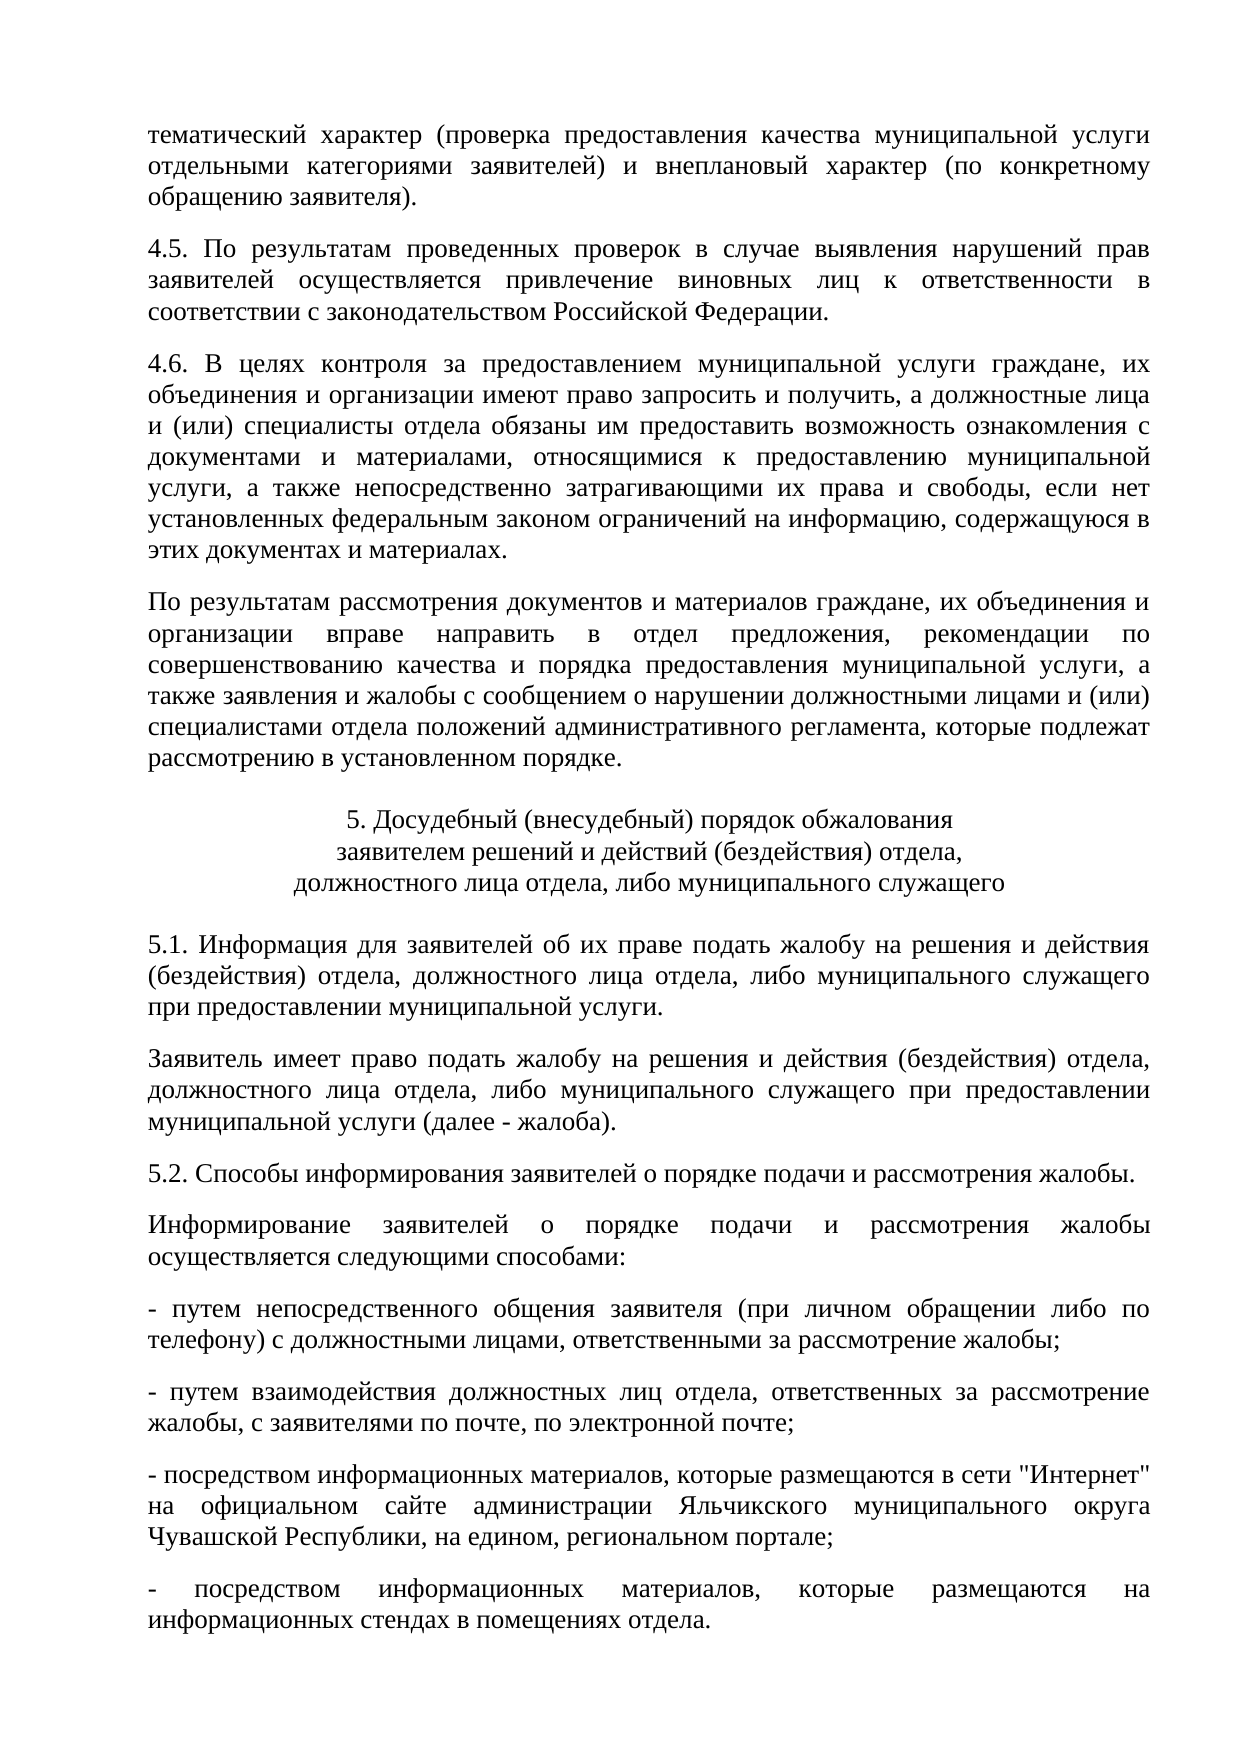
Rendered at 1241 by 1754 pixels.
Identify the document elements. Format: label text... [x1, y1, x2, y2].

text Заявитель имеет право подать жалобу на решения и действия (бездействия) отдела, должностного лица отдела, либо муниципального служащего при предоставлении муниципальной услуги (далее - жалоба). [148, 1042, 1152, 1136]
text должностного лица отдела, либо муниципального служащего [148, 866, 1152, 897]
text 5. Досудебный (внесудебный) порядок обжалования [148, 803, 1152, 835]
text - посредством информационных материалов, которые размещаются на информационных стендах в помещениях отдела. [148, 1572, 1152, 1634]
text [148, 118, 1152, 212]
text - путем непосредственного общения заявителя (при личном обращении либо по телефону) с должностными лицами, ответственными за рассмотрение жалобы; [148, 1292, 1152, 1354]
text 5.2. Способы информирования заявителей о порядке подачи и рассмотрения жалобы. [148, 1157, 1152, 1188]
text 5.1. Информация для заявителей об их праве подать жалобу на решения и действия (бездействия) отдела, должностного лица отдела, либо муниципального служащего при предоставлении муниципальной услуги. [148, 928, 1152, 1022]
text - посредством информационных материалов, которые размещаются в сети "Интернет" на официальном сайте администрации Яльчикского муниципального округа Чувашской Республики, на едином, региональном портале; [148, 1458, 1152, 1551]
text - путем взаимодействия должностных лиц отдела, ответственных за рассмотрение жалобы, с заявителями по почте, по электронной почте; [148, 1375, 1152, 1437]
text Информирование заявителей о порядке подачи и рассмотрения жалобы осуществляется следующими способами: [148, 1209, 1152, 1271]
text заявителем решений и действий (бездействия) отдела, [148, 835, 1152, 866]
text 4.6. В целях контроля за предоставлением муниципальной услуги граждане, их объединения и организации имеют право запросить и получить, а должностные лица и (или) специалисты отдела обязаны им предоставить возможность ознакомления с документами и материалами, относящимися к предоставлению муниципальной услуги, а также непосредственно затрагивающими их права и свободы, если нет установленных федеральным законом ограничений на информацию, содержащуюся в этих документах и материалах. [148, 347, 1152, 565]
text По результатам рассмотрения документов и материалов граждане, их объединения и организации вправе направить в отдел предложения, рекомендации по совершенствованию качества и порядка предоставления муниципальной услуги, а также заявления и жалобы с сообщением о нарушении должностными лицами и (или) специалистами отдела положений административного регламента, которые подлежат рассмотрению в установленном порядке. [148, 586, 1152, 772]
text 4.5. По результатам проведенных проверок в случае выявления нарушений прав заявителей осуществляется привлечение виновных лиц к ответственности в соответствии с законодательством Российской Федерации. [148, 232, 1152, 326]
